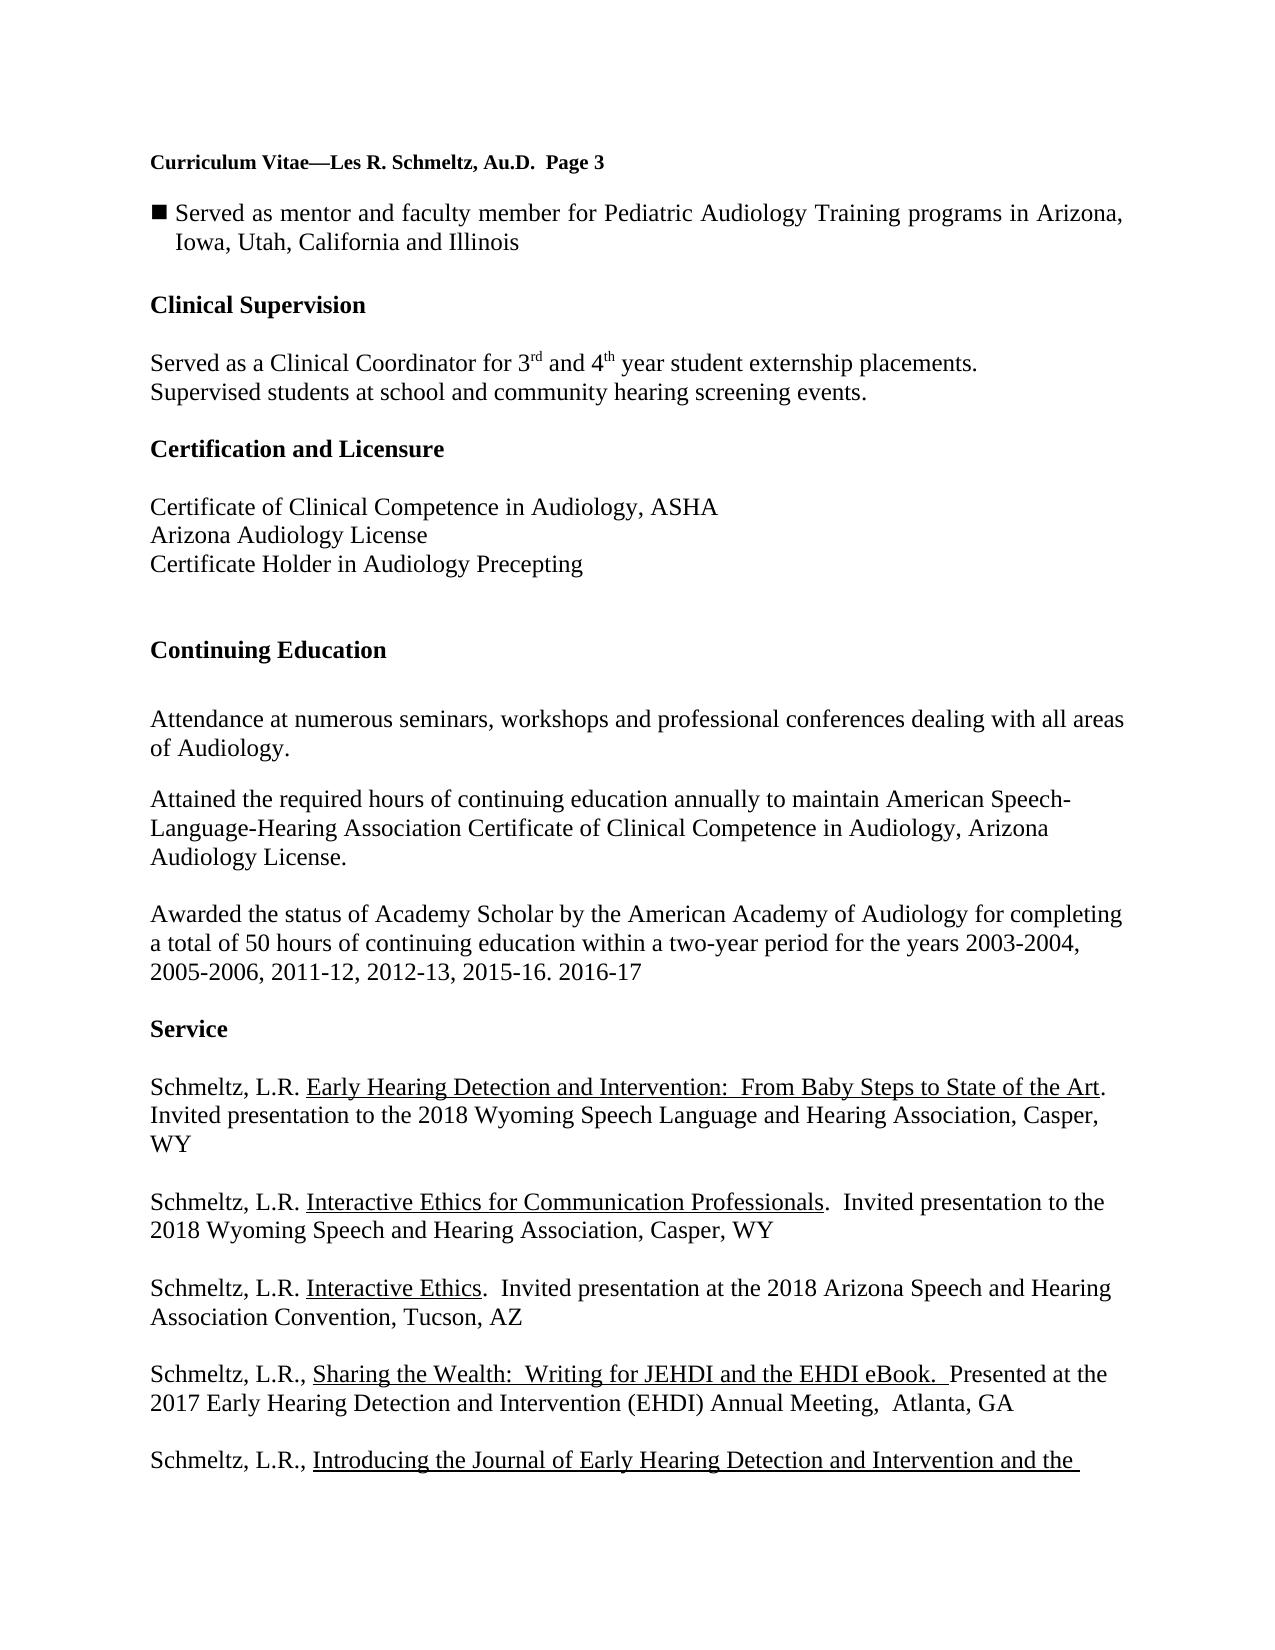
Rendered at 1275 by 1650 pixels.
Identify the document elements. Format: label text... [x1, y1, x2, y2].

subtitle Clinical Supervision [150, 291, 1125, 319]
list Served as mentor and faculty member for Pediatric Audiology Training programs in Arizona, Iowa, Utah, California and Illinois [150, 198, 1125, 256]
text Supervised students at school and community hearing screening events. [150, 377, 1125, 406]
text Schmeltz, L.R. Interactive Ethics. Invited presentation at the 2018 Arizona Speech and Hearing Association Convention, Tucson, AZ [150, 1273, 1125, 1330]
text Schmeltz, L.R., Sharing the Wealth: Writing for JEHDI and the EHDI eBook. Presented at the 2017 Early Hearing Detection and Intervention (EHDI) Annual Meeting, Atlanta, GA [150, 1359, 1125, 1416]
subtitle Certification and Licensure [150, 434, 1125, 463]
text Attained the required hours of continuing education annually to maintain American Speech-Language-Hearing Association Certificate of Clinical Competence in Audiology, Arizona Audiology License. [150, 784, 1125, 871]
text Certificate of Clinical Competence in Audiology, ASHA [150, 492, 1125, 520]
text Certificate Holder in Audiology Precepting [150, 549, 1125, 578]
text Schmeltz, L.R. Interactive Ethics for Communication Professionals. Invited presentation to the 2018 Wyoming Speech and Hearing Association, Casper, WY [150, 1187, 1125, 1244]
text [150, 1445, 1125, 1474]
text Attendance at numerous seminars, workshops and professional conferences dealing with all areas of Audiology. [150, 704, 1125, 762]
subtitle Service [150, 1014, 1125, 1043]
text Awarded the status of Academy Scholar by the American Academy of Audiology for completing a total of 50 hours of continuing education within a two-year period for the years 2003-2004, 2005-2006, 2011-12, 2012-13, 2015-16. 2016-17 [150, 899, 1125, 986]
text Served as a Clinical Coordinator for 3rd and 4th year student externship placements. [150, 348, 1125, 377]
text Arizona Audiology License [150, 520, 1125, 549]
text Schmeltz, L.R. Early Hearing Detection and Intervention: From Baby Steps to State of the Art. Invited presentation to the 2018 Wyoming Speech Language and Hearing Association, Casper, WY [150, 1072, 1125, 1158]
subtitle Continuing Education [150, 635, 1125, 664]
